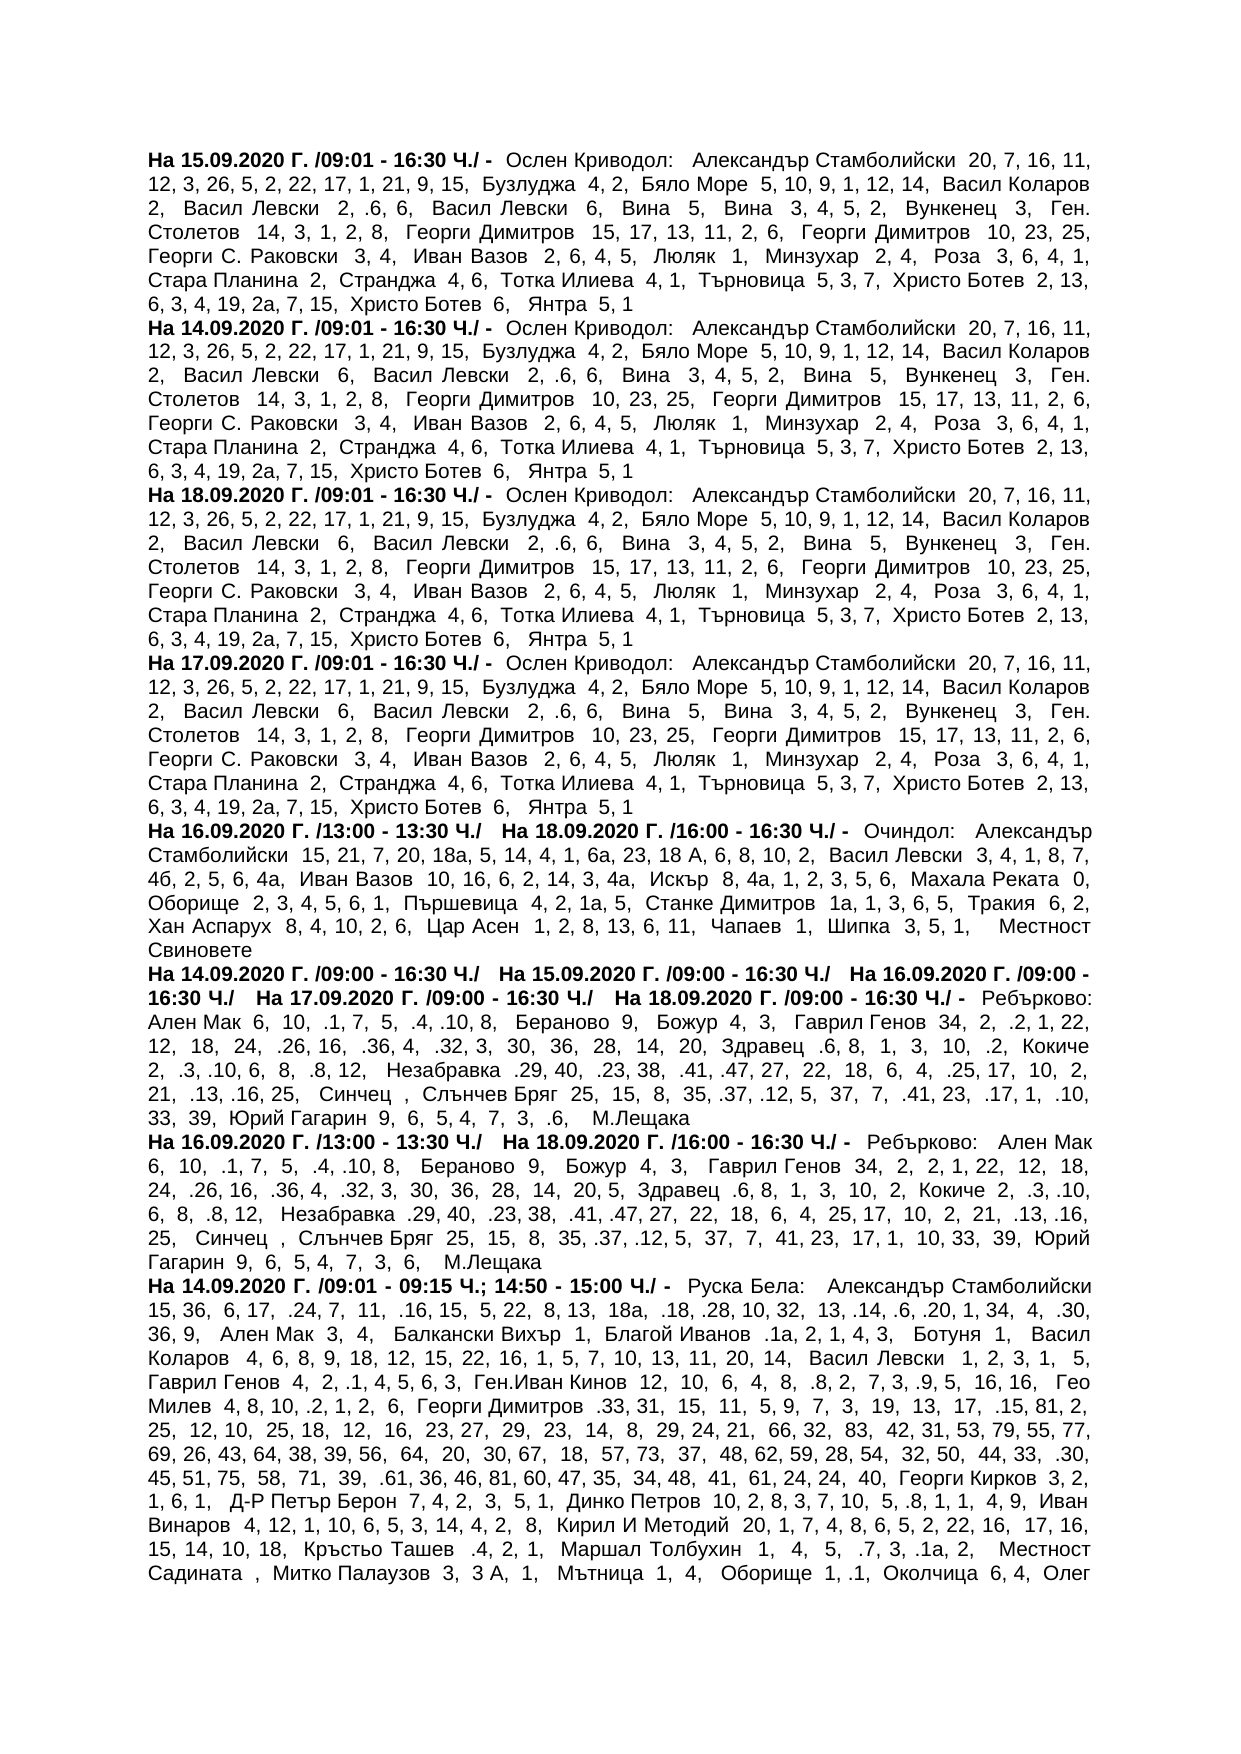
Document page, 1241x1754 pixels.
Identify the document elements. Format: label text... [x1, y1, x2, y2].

text На 14.09.2020 Г. /09:01 - 16:30 Ч./ - Ослен Криводол: Александър Стамболийски 20, 7, 16, 11, 12, 3, 26, 5, 2, 22, 17, 1, 21, 9, 15, Бузлуджа 4, 2, Бяло Море 5, 10, 9, 1, 12, 14, Васил Коларов 2, Васил Левски 6, Васил Левски 2, .6, 6, Вина 3, 4, 5, 2, Вина 5, Вункенец 3, Ген. Столетов 14, 3, 1, 2, 8, Георги Димитров 10, 23, 25, Георги Димитров 15, 17, 13, 11, 2, 6, Георги С. Раковски 3, 4, Иван Вазов 2, 6, 4, 5, Люляк 1, Минзухар 2, 4, Роза 3, 6, 4, 1, Стара Планина 2, Странджа 4, 6, Тотка Илиева 4, 1, Търновица 5, 3, 7, Христо Ботев 2, 13, 6, 3, 4, 19, 2а, 7, 15, Христо Ботев 6, Янтра 5, 1 [148, 315, 1093, 483]
text На 18.09.2020 Г. /09:01 - 16:30 Ч./ - Ослен Криводол: Александър Стамболийски 20, 7, 16, 11, 12, 3, 26, 5, 2, 22, 17, 1, 21, 9, 15, Бузлуджа 4, 2, Бяло Море 5, 10, 9, 1, 12, 14, Васил Коларов 2, Васил Левски 6, Васил Левски 2, .6, 6, Вина 3, 4, 5, 2, Вина 5, Вункенец 3, Ген. Столетов 14, 3, 1, 2, 8, Георги Димитров 15, 17, 13, 11, 2, 6, Георги Димитров 10, 23, 25, Георги С. Раковски 3, 4, Иван Вазов 2, 6, 4, 5, Люляк 1, Минзухар 2, 4, Роза 3, 6, 4, 1, Стара Планина 2, Странджа 4, 6, Тотка Илиева 4, 1, Търновица 5, 3, 7, Христо Ботев 2, 13, 6, 3, 4, 19, 2а, 7, 15, Христо Ботев 6, Янтра 5, 1 [148, 483, 1093, 651]
text На 15.09.2020 Г. /09:01 - 16:30 Ч./ - Ослен Криводол: Александър Стамболийски 20, 7, 16, 11, 12, 3, 26, 5, 2, 22, 17, 1, 21, 9, 15, Бузлуджа 4, 2, Бяло Море 5, 10, 9, 1, 12, 14, Васил Коларов 2, Васил Левски 2, .6, 6, Васил Левски 6, Вина 5, Вина 3, 4, 5, 2, Вункенец 3, Ген. Столетов 14, 3, 1, 2, 8, Георги Димитров 15, 17, 13, 11, 2, 6, Георги Димитров 10, 23, 25, Георги С. Раковски 3, 4, Иван Вазов 2, 6, 4, 5, Люляк 1, Минзухар 2, 4, Роза 3, 6, 4, 1, Стара Планина 2, Странджа 4, 6, Тотка Илиева 4, 1, Търновица 5, 3, 7, Христо Ботев 2, 13, 6, 3, 4, 19, 2а, 7, 15, Христо Ботев 6, Янтра 5, 1 [148, 148, 1093, 315]
text На 16.09.2020 Г. /13:00 - 13:30 Ч./ На 18.09.2020 Г. /16:00 - 16:30 Ч./ - Ребърково: Ален Мак 6, 10, .1, 7, 5, .4, .10, 8, Бераново 9, Божур 4, 3, Гаврил Генов 34, 2, 2, 1, 22, 12, 18, 24, .26, 16, .36, 4, .32, 3, 30, 36, 28, 14, 20, 5, Здравец .6, 8, 1, 3, 10, 2, Кокиче 2, .3, .10, 6, 8, .8, 12, Незабравка .29, 40, .23, 38, .41, .47, 27, 22, 18, 6, 4, 25, 17, 10, 2, 21, .13, .16, 25, Синчец , Слънчев Бряг 25, 15, 8, 35, .37, .12, 5, 37, 7, 41, 23, 17, 1, 10, 33, 39, Юрий Гагарин 9, 6, 5, 4, 7, 3, 6, М.Лещака [148, 1130, 1093, 1274]
text На 17.09.2020 Г. /09:01 - 16:30 Ч./ - Ослен Криводол: Александър Стамболийски 20, 7, 16, 11, 12, 3, 26, 5, 2, 22, 17, 1, 21, 9, 15, Бузлуджа 4, 2, Бяло Море 5, 10, 9, 1, 12, 14, Васил Коларов 2, Васил Левски 6, Васил Левски 2, .6, 6, Вина 5, Вина 3, 4, 5, 2, Вункенец 3, Ген. Столетов 14, 3, 1, 2, 8, Георги Димитров 10, 23, 25, Георги Димитров 15, 17, 13, 11, 2, 6, Георги С. Раковски 3, 4, Иван Вазов 2, 6, 4, 5, Люляк 1, Минзухар 2, 4, Роза 3, 6, 4, 1, Стара Планина 2, Странджа 4, 6, Тотка Илиева 4, 1, Търновица 5, 3, 7, Христо Ботев 2, 13, 6, 3, 4, 19, 2а, 7, 15, Христо Ботев 6, Янтра 5, 1 [148, 651, 1093, 818]
text На 16.09.2020 Г. /13:00 - 13:30 Ч./ На 18.09.2020 Г. /16:00 - 16:30 Ч./ - Очиндол: Александър Стамболийски 15, 21, 7, 20, 18а, 5, 14, 4, 1, 6а, 23, 18 А, 6, 8, 10, 2, Васил Левски 3, 4, 1, 8, 7, 4б, 2, 5, 6, 4а, Иван Вазов 10, 16, 6, 2, 14, 3, 4а, Искър 8, 4а, 1, 2, 3, 5, 6, Махала Реката 0, Оборище 2, 3, 4, 5, 6, 1, Пършевица 4, 2, 1а, 5, Станке Димитров 1а, 1, 3, 6, 5, Тракия 6, 2, Хан Аспарух 8, 4, 10, 2, 6, Цар Асен 1, 2, 8, 13, 6, 11, Чапаев 1, Шипка 3, 5, 1, Местност Свиновете [148, 818, 1093, 962]
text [148, 1274, 1093, 1585]
text На 14.09.2020 Г. /09:00 - 16:30 Ч./ На 15.09.2020 Г. /09:00 - 16:30 Ч./ На 16.09.2020 Г. /09:00 - 16:30 Ч./ На 17.09.2020 Г. /09:00 - 16:30 Ч./ На 18.09.2020 Г. /09:00 - 16:30 Ч./ - Ребърково: Ален Мак 6, 10, .1, 7, 5, .4, .10, 8, Бераново 9, Божур 4, 3, Гаврил Генов 34, 2, .2, 1, 22, 12, 18, 24, .26, 16, .36, 4, .32, 3, 30, 36, 28, 14, 20, Здравец .6, 8, 1, 3, 10, .2, Кокиче 2, .3, .10, 6, 8, .8, 12, Незабравка .29, 40, .23, 38, .41, .47, 27, 22, 18, 6, 4, .25, 17, 10, 2, 21, .13, .16, 25, Синчец , Слънчев Бряг 25, 15, 8, 35, .37, .12, 5, 37, 7, .41, 23, .17, 1, .10, 33, 39, Юрий Гагарин 9, 6, 5, 4, 7, 3, .6, М.Лещака [148, 962, 1093, 1130]
